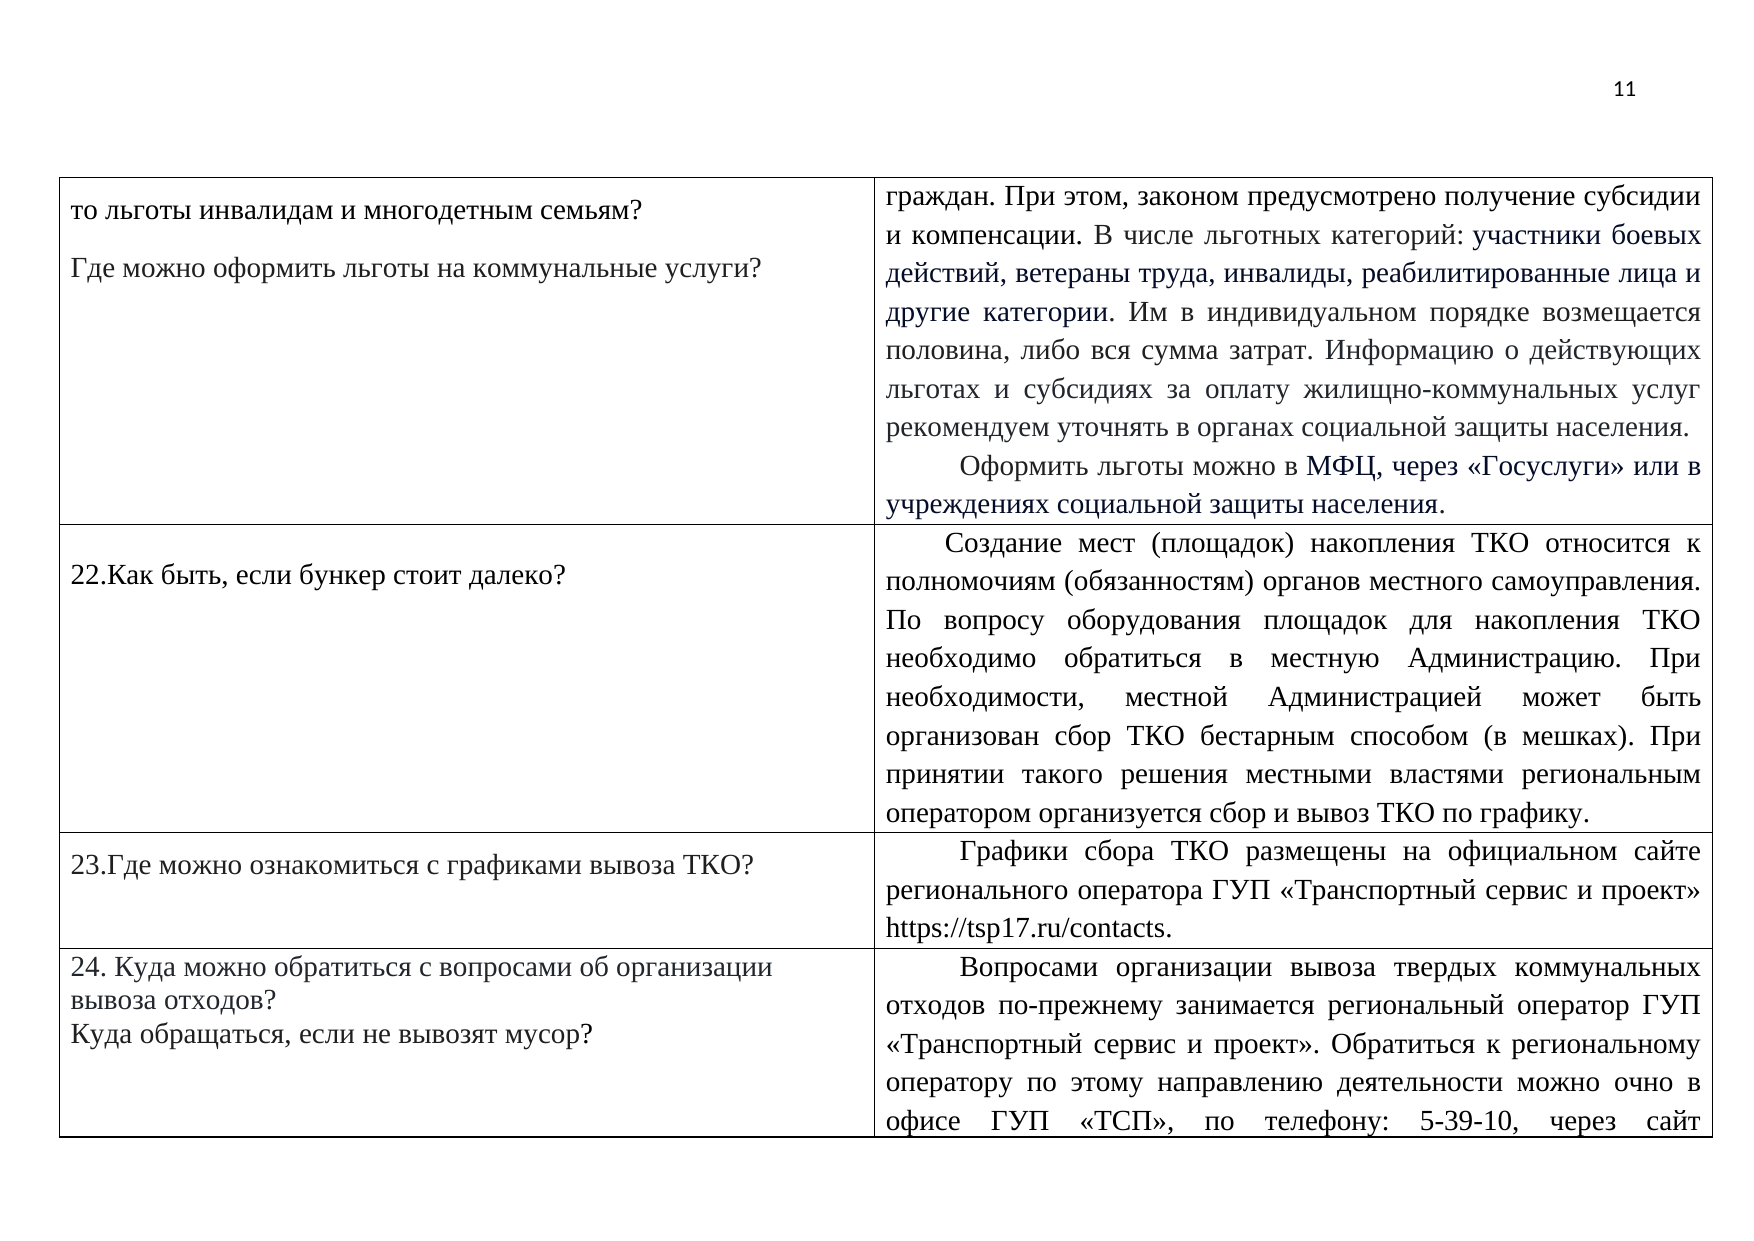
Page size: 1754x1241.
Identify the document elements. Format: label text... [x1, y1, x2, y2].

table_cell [875, 949, 1712, 1136]
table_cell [875, 178, 1712, 524]
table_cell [60, 178, 874, 524]
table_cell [60, 949, 874, 1136]
table_cell 22.Как быть, если бункер стоит далеко? [60, 525, 874, 832]
table_cell 23.Где можно ознакомиться с графиками вывоза ТКО? [60, 833, 874, 948]
table_cell Создание мест (площадок) накопления ТКО относится к полномочиям (обязанностям) органов местного самоуправления. По вопросу оборудования площадок для накопления ТКО необходимо обратиться в местную Администрацию. При необходимости, местной Администрацией может быть организован сбор ТКО бестарным способом (в мешках). При принятии такого решения местными властями региональным оператором организуется сбор и вывоз ТКО по графику. [875, 525, 1712, 832]
table_cell Графики сбора ТКО размещены на официальном сайте регионального оператора ГУП «Транспортный сервис и проект» https://tsp17.ru/contacts. [875, 833, 1712, 948]
